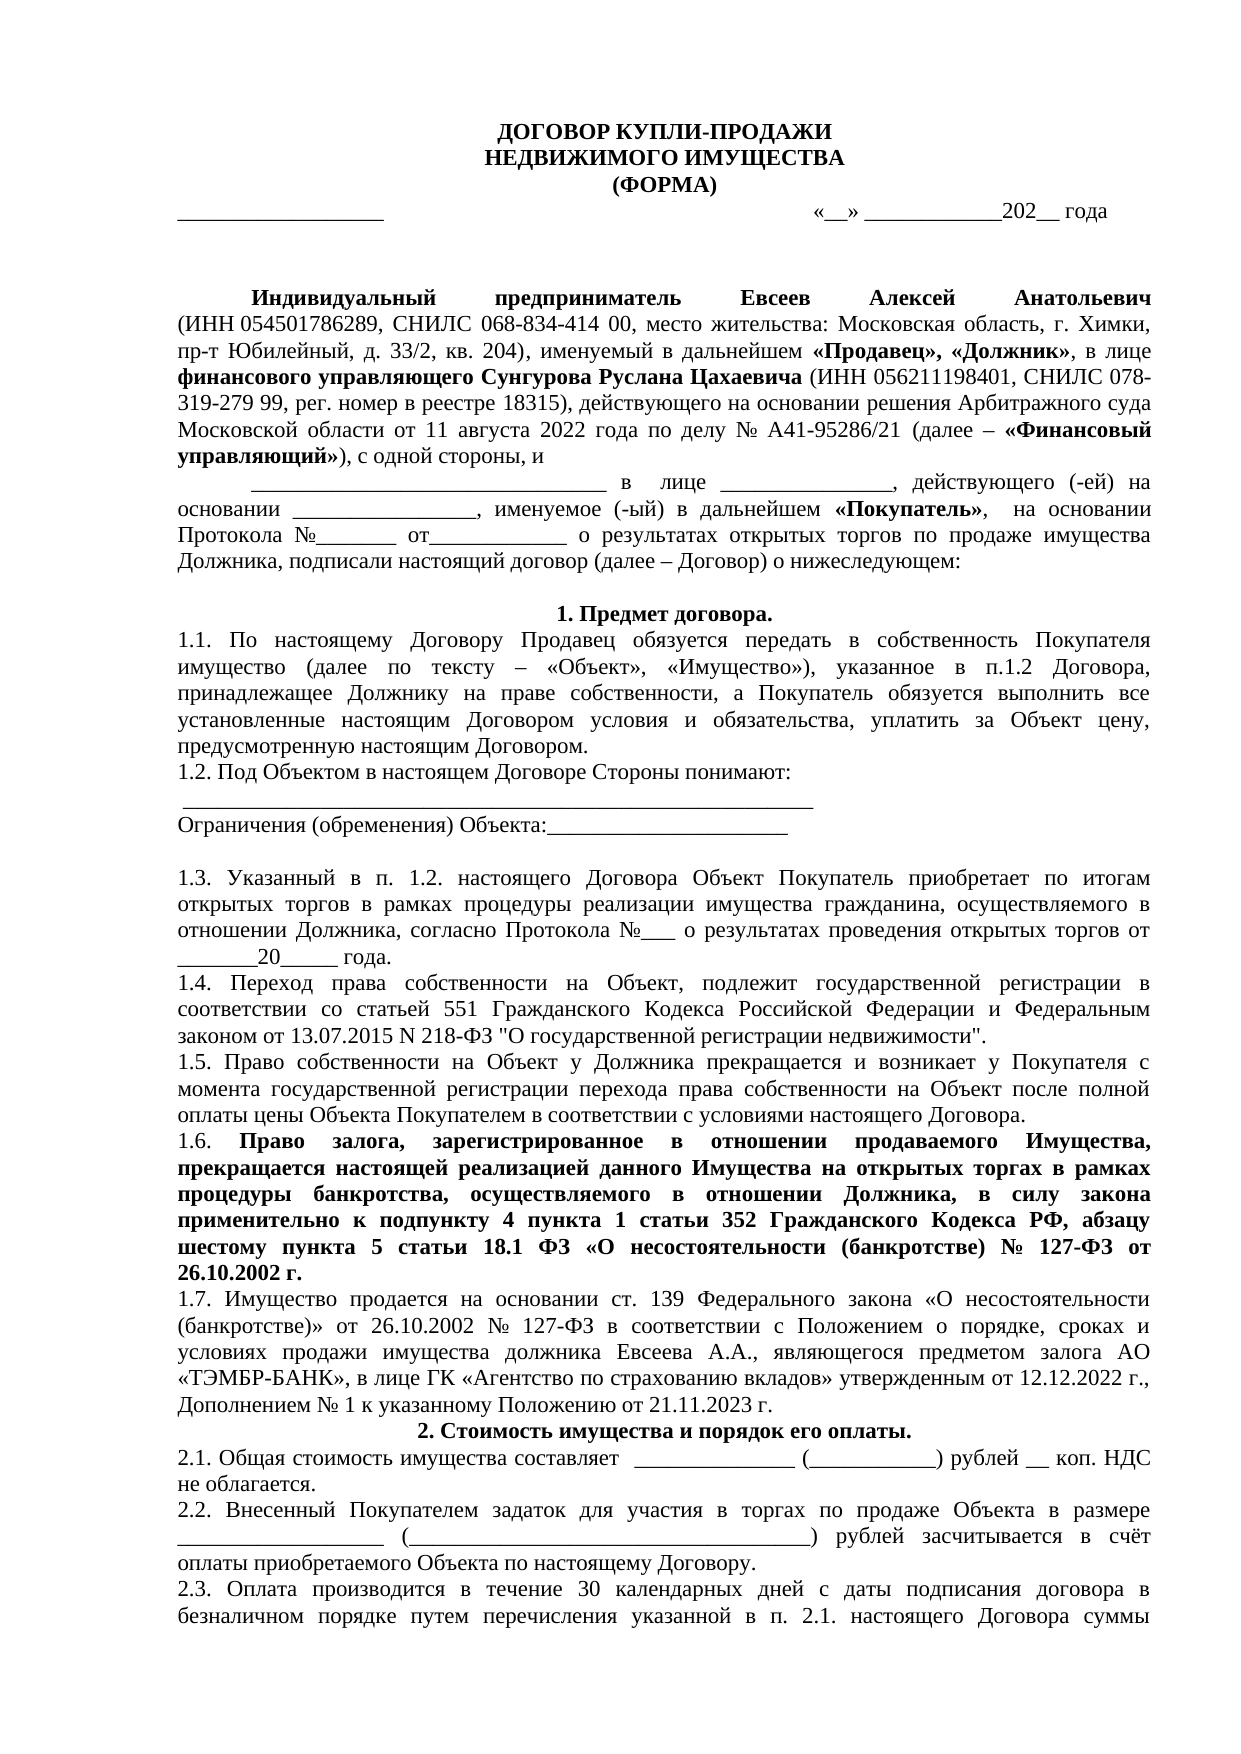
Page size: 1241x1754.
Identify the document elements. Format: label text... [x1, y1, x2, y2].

text _______________________________ в лице _______________, действующего (-ей) на основании ________________, именуемое (-ый) в дальнейшем «Покупатель», на основании Протокола №_______ от____________ о результатах открытых торгов по продаже имущества Должника, подписали настоящий договор (далее – Договор) о нижеследующем: [177, 468, 1152, 574]
text 2. Стоимость имущества и порядок его оплаты. [177, 1417, 1152, 1443]
text 1.3. Указанный в п. 1.2. настоящего Договора Объект Покупатель приобретает по итогам открытых торгов в рамках процедуры реализации имущества гражданина, осуществляемого в отношении Должника, согласно Протокола №___ о результатах проведения открытых торгов от _______20_____ года. [177, 864, 1152, 969]
text Ограничения (обременения) Объекта:_____________________ [177, 811, 1152, 837]
text ДОГОВОР КУПЛИ-ПРОДАЖИ [177, 118, 1152, 144]
text 1.5. Право собственности на Объект у Должника прекращается и возникает у Покупателя с момента государственной регистрации перехода права собственности на Объект после полной оплаты цены Объекта Покупателем в соответствии с условиями настоящего Договора. [177, 1048, 1152, 1127]
text __________________ «__» ____________202__ года [177, 197, 1152, 223]
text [177, 1575, 1152, 1628]
text 2.1. Общая стоимость имущества составляет ______________ (___________) рублей __ коп. НДС не облагается. [177, 1443, 1152, 1496]
text 1.6. Право залога, зарегистрированное в отношении продаваемого Имущества, прекращается настоящей реализацией данного Имущества на открытых торгах в рамках процедуры банкротства, осуществляемого в отношении Должника, в силу закона применительно к подпункту 4 пункта 1 статьи 352 Гражданского Кодекса РФ, абзацу шестому пункта 5 статьи 18.1 ФЗ «О несостоятельности (банкротстве) № 127-ФЗ от 26.10.2002 г. [177, 1127, 1152, 1285]
text 1.7. Имущество продается на основании ст. 139 Федерального закона «О несостоятельности (банкротстве)» от 26.10.2002 № 127-ФЗ в соответствии с Положением о порядке, сроках и условиях продажи имущества должника Евсеева А.А., являющегося предметом залога АО «ТЭМБР-БАНК», в лице ГК «Агентство по страхованию вкладов» утвержденным от 12.12.2022 г., Дополнением № 1 к указанному Положению от 21.11.2023 г. [177, 1285, 1152, 1417]
text 1. Предмет договора. [177, 600, 1152, 627]
text 2.2. Внесенный Покупателем задаток для участия в торгах по продаже Объекта в размере __________________ (___________________________________) рублей засчитывается в счёт оплаты приобретаемого Объекта по настоящему Договору. [177, 1496, 1152, 1575]
text 1.4. Переход права собственности на Объект, подлежит государственной регистрации в соответствии со статьей 551 Гражданского Кодекса Российской Федерации и Федеральным законом от 13.07.2015 N 218-ФЗ "О государственной регистрации недвижимости". [177, 969, 1152, 1048]
text 1.2. Под Объектом в настоящем Договоре Стороны понимают: [177, 758, 1152, 785]
text 1.1. По настоящему Договору Продавец обязуется передать в собственность Покупателя имущество (далее по тексту – «Объект», «Имущество»), указанное в п.1.2 Договора, принадлежащее Должнику на праве собственности, а Покупатель обязуется выполнить все установленные настоящим Договором условия и обязательства, уплатить за Объект цену, предусмотренную настоящим Договором. [177, 627, 1152, 758]
text (ФОРМА) [177, 171, 1152, 197]
text Индивидуальный предприниматель Евсеев Алексей Анатольевич (ИНН 054501786289, СНИЛС 068-834-414 00, место жительства: Московская область, г. Химки, пр-т Юбилейный, д. 33/2, кв. 204), именуемый в дальнейшем «Продавец», «Должник», в лице финансового управляющего Сунгурова Руслана Цахаевича (ИНН 056211198401, СНИЛС 078-319-279 99, рег. номер в реестре 18315), действующего на основании решения Арбитражного суда Московской области от 11 августа 2022 года по делу № А41-95286/21 (далее – «Финансовый управляющий»), с одной стороны, и [177, 416, 1152, 468]
text _______________________________________________________ [177, 785, 1152, 811]
text Индивидуальный предприниматель Евсеев Алексей Анатольевич (ИНН 054501786289, СНИЛС 068-834-414 00, место жительства: Московская область, г. Химки, пр-т Юбилейный, д. 33/2, кв. 204), именуемый в дальнейшем «Продавец», «Должник», в лице финансового управляющего Сунгурова Руслана Цахаевича (ИНН 056211198401, СНИЛС 078-319-279 99, рег. номер в реестре 18315), действующего на основании решения Арбитражного суда Московской области от 11 августа 2022 года по делу № А41-95286/21 (далее – «Финансовый управляющий»), с одной стороны, и [177, 284, 1152, 416]
text НЕДВИЖИМОГО ИМУЩЕСТВА [177, 144, 1152, 171]
